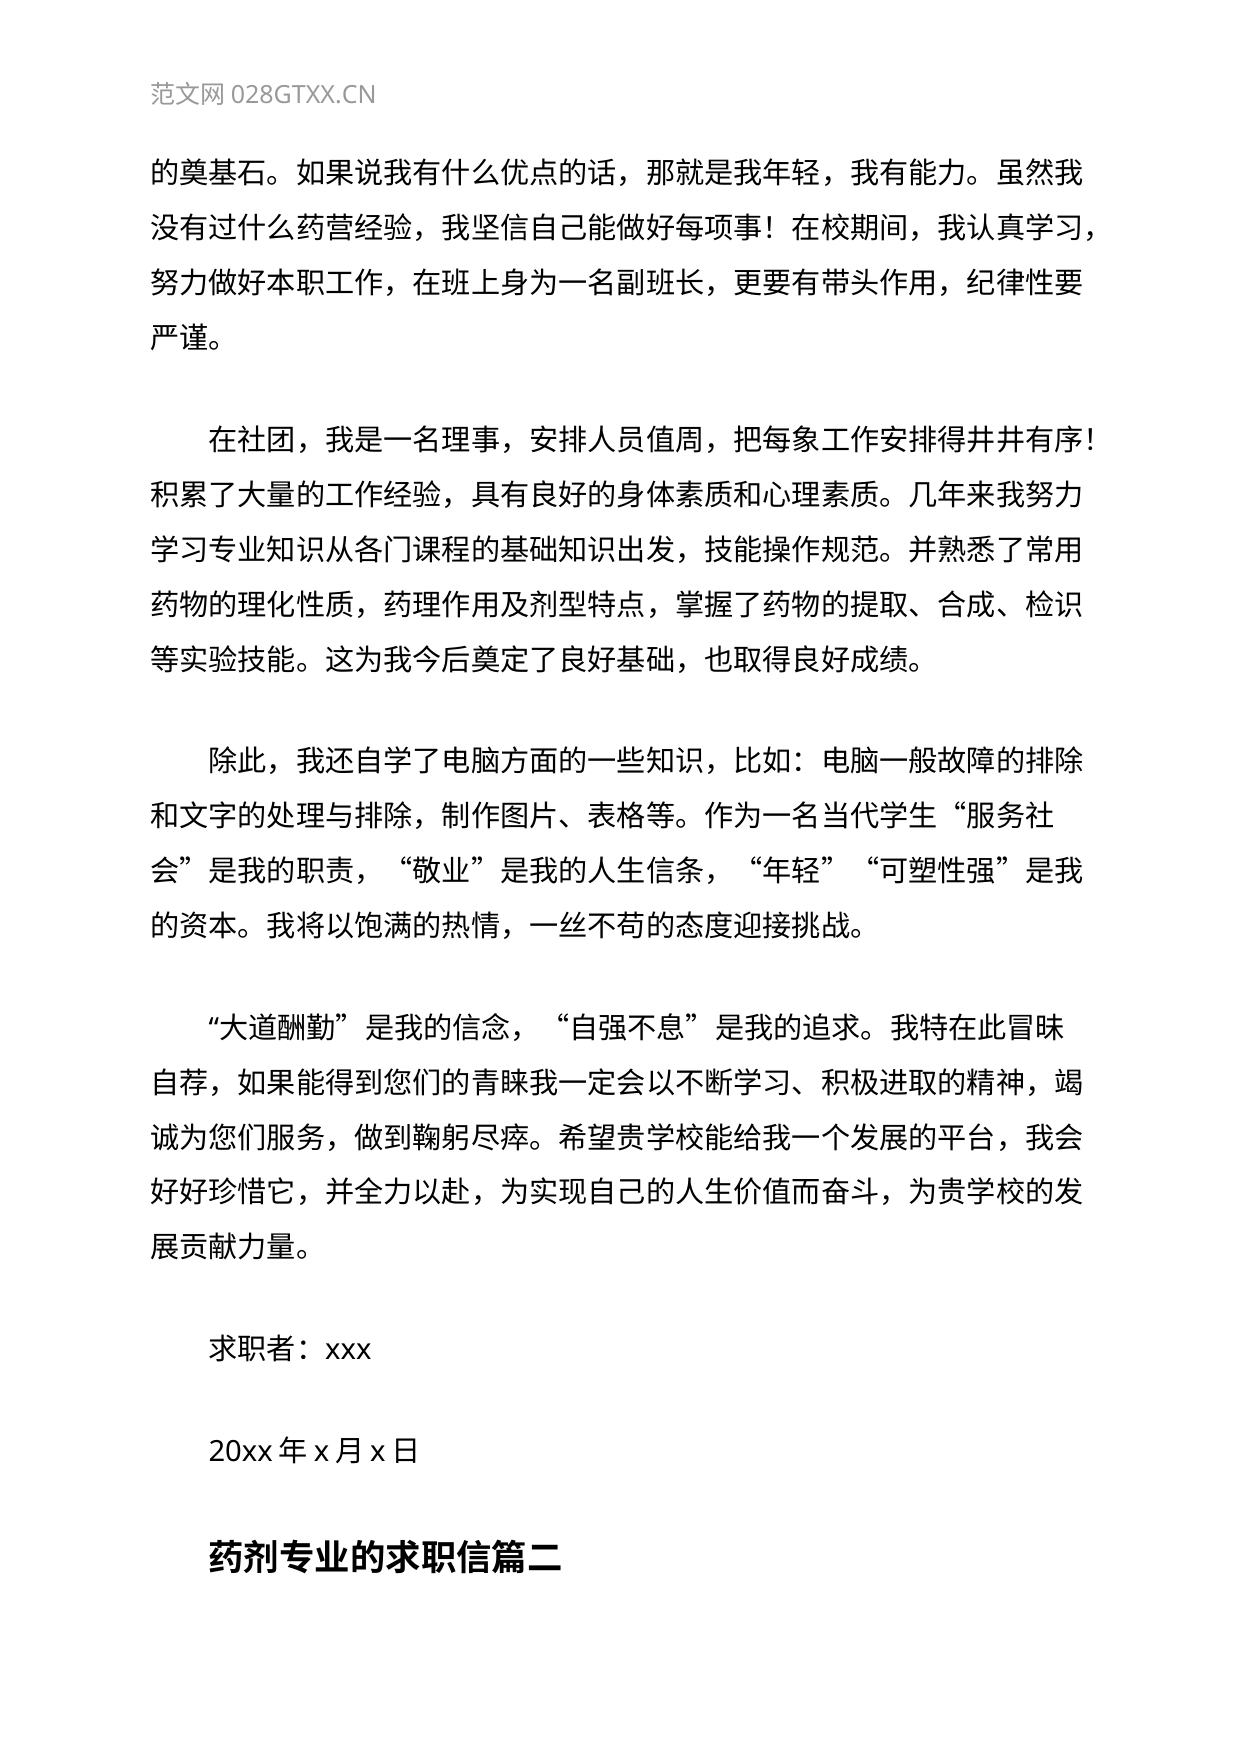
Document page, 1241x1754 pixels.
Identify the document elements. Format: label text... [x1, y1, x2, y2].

text 除此，我还自学了电脑方面的一些知识，比如：电脑一般故障的排除和文字的处理与排除，制作图片、表格等。作为一名当代学生“服务社会”是我的职责，“敬业”是我的人生信条，“年轻”“可塑性强”是我的资本。我将以饱满的热情，一丝不苟的态度迎接挑战。 [150, 738, 1090, 945]
text 20xx年x月x日 [150, 1428, 1090, 1470]
text 求职者：xxx [150, 1326, 1090, 1368]
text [150, 150, 1090, 357]
text 药剂专业的求职信篇二 [150, 1530, 1090, 1581]
text “大道酬勤”是我的信念，“自强不息”是我的追求。我特在此冒昧自荐，如果能得到您们的青睐我一定会以不断学习、积极进取的精神，竭诚为您们服务，做到鞠躬尽瘁。希望贵学校能给我一个发展的平台，我会好好珍惜它，并全力以赴，为实现自己的人生价值而奋斗，为贵学校的发展贡献力量。 [150, 1004, 1090, 1266]
text 在社团，我是一名理事，安排人员值周，把每象工作安排得井井有序！积累了大量的工作经验，具有良好的身体素质和心理素质。几年来我努力学习专业知识从各门课程的基础知识出发，技能操作规范。并熟悉了常用药物的理化性质，药理作用及剂型特点，掌握了药物的提取、合成、检识等实验技能。这为我今后奠定了良好基础，也取得良好成绩。 [150, 416, 1090, 678]
